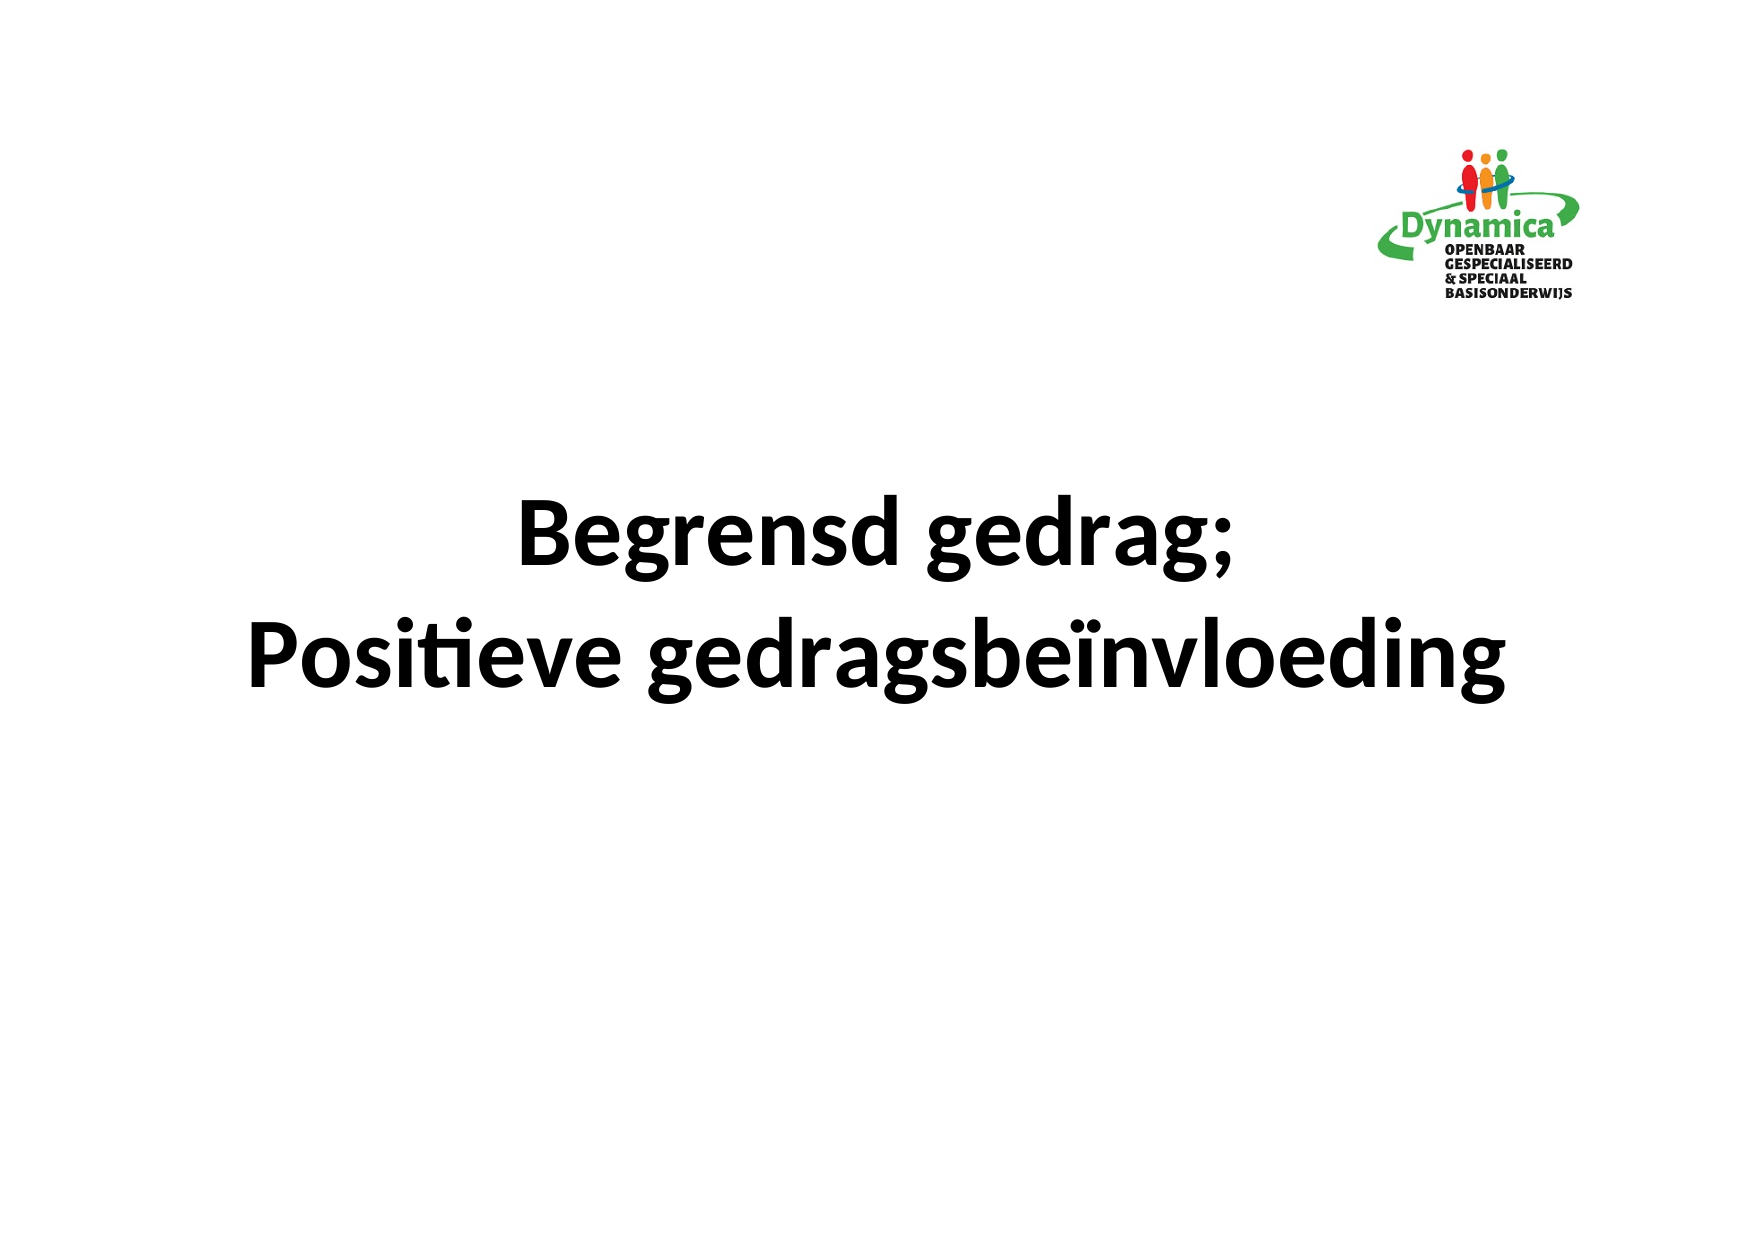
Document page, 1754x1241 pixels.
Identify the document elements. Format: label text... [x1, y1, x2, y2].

picture [1357, 146, 1605, 302]
text Begrensd gedrag; [148, 468, 1606, 590]
text Positieve gedragsbeïnvloeding [148, 590, 1606, 712]
